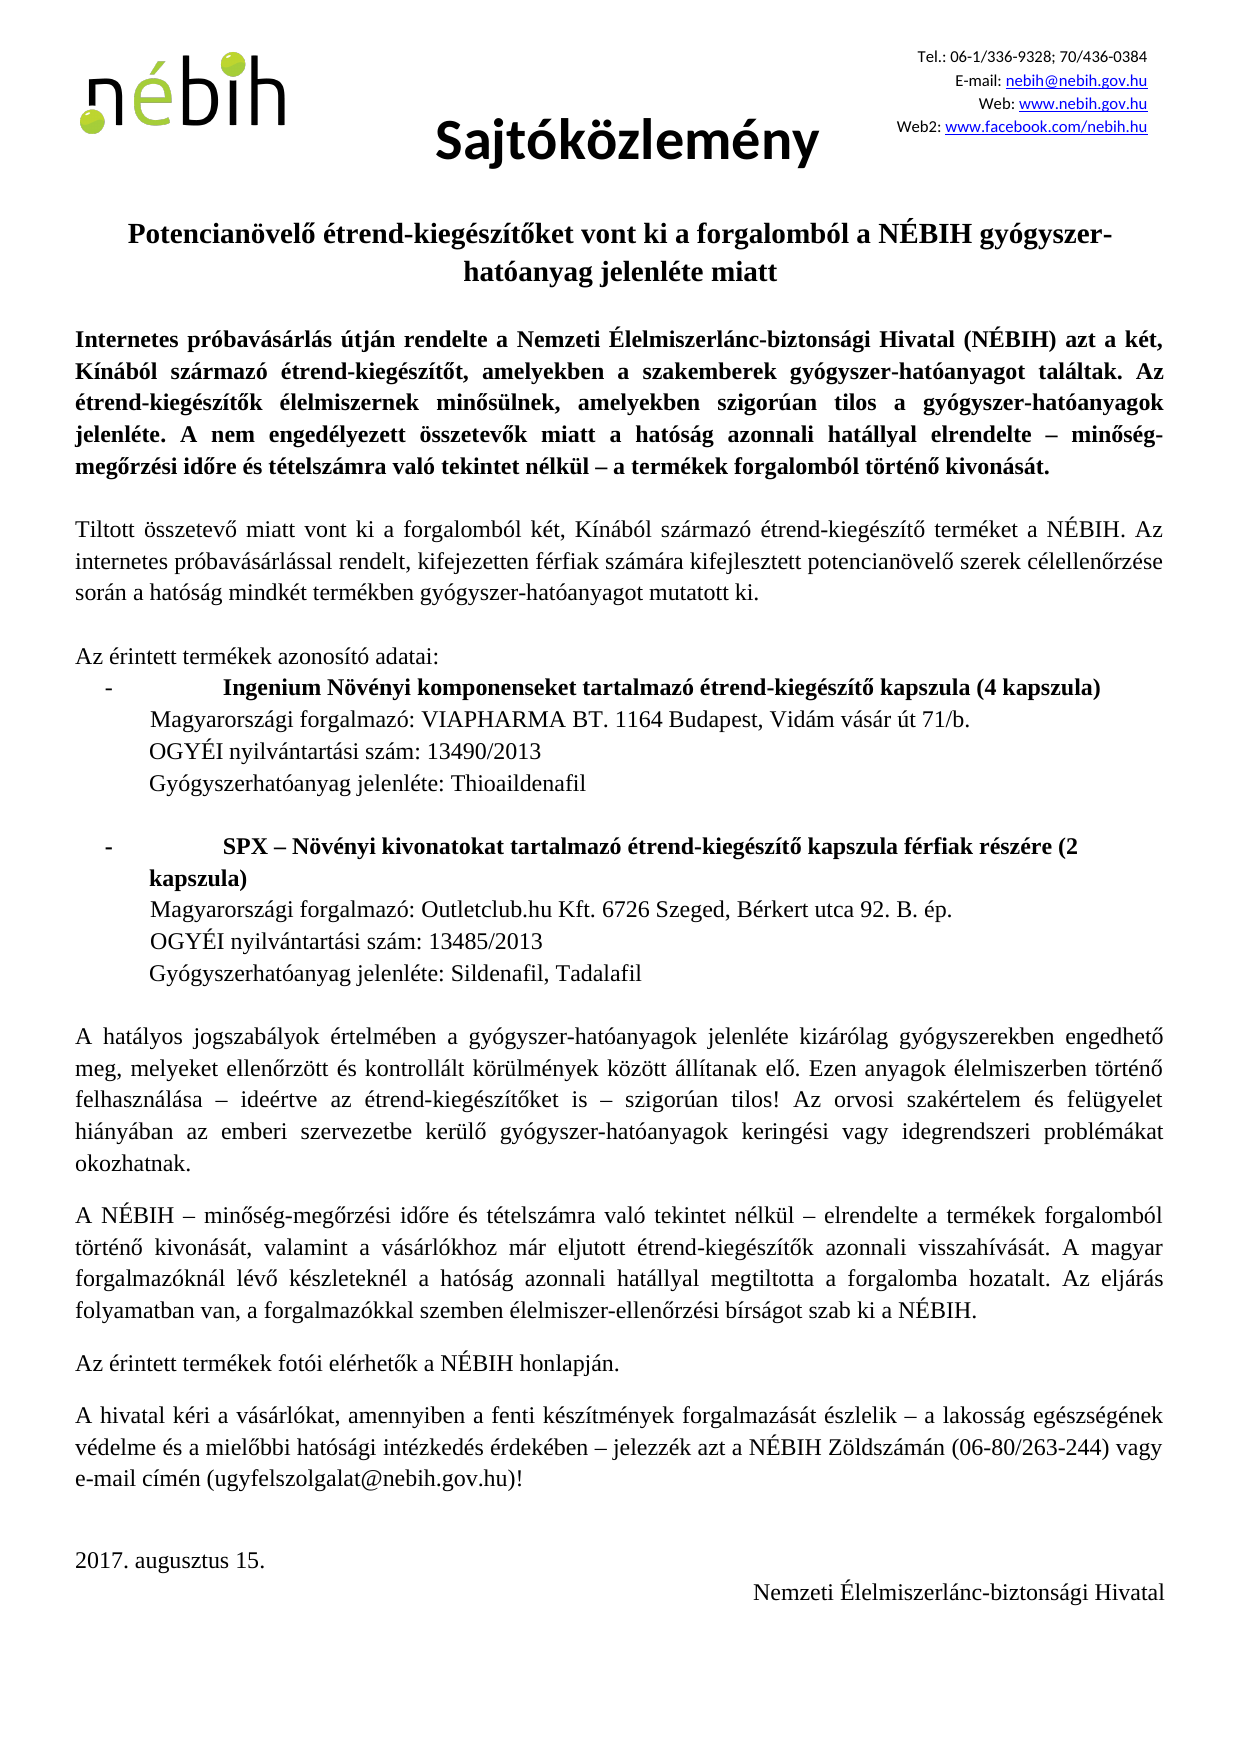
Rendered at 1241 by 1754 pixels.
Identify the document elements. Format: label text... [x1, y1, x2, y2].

text Az érintett termékek fotói elérhetők a NÉBIH honlapján. [75, 1349, 1165, 1376]
text Potencianövelő étrend-kiegészítőket vont ki a forgalomból a NÉBIH gyógyszer-hatóanyag jelenléte miatt [75, 216, 1165, 288]
list Ingenium Növényi komponenseket tartalmazó étrend-kiegészítő kapszula (4 kapszula) [104, 673, 1165, 701]
text OGYÉI nyilvántartási szám: 13485/2013 [150, 927, 1165, 954]
list SPX – Növényi kivonatokat tartalmazó étrend-kiegészítő kapszula férfiak részére (2 kapszula) [104, 832, 1165, 891]
text A NÉBIH – minőség-megőrzési időre és tételszámra való tekintet nélkül – elrendelte a termékek forgalomból történő kivonását, valamint a vásárlókhoz már eljutott étrend-kiegészítők azonnali visszahívását. A magyar forgalmazóknál lévő készleteknél a hatóság azonnali hatállyal megtiltotta a forgalomba hozatalt. Az eljárás folyamatban van, a forgalmazókkal szemben élelmiszer-ellenőrzési bírságot szab ki a NÉBIH. [75, 1201, 1165, 1324]
text A hatályos jogszabályok értelmében a gyógyszer-hatóanyagok jelenléte kizárólag gyógyszerekben engedhető meg, melyeket ellenőrzött és kontrollált körülmények között állítanak elő. Ezen anyagok élelmiszerben történő felhasználása – ideértve az étrend-kiegészítőket is – szigorúan tilos! Az orvosi szakértelem és felügyelet hiányában az emberi szervezetbe kerülő gyógyszer-hatóanyagok keringési vagy idegrendszeri problémákat okozhatnak. [75, 1022, 1165, 1176]
text 2017. augusztus 15. [75, 1546, 1165, 1574]
text Tiltott összetevő miatt vont ki a forgalomból két, Kínából származó étrend-kiegészítő terméket a NÉBIH. Az internetes próbavásárlással rendelt, kifejezetten férfiak számára kifejlesztett potencianövelő szerek célellenőrzése során a hatóság mindkét termékben gyógyszer-hatóanyagot mutatott ki. [75, 515, 1165, 606]
text Internetes próbavásárlás útján rendelte a Nemzeti Élelmiszerlánc-biztonsági Hivatal (NÉBIH) azt a két, Kínából származó étrend-kiegészítőt, amelyekben a szakemberek gyógyszer-hatóanyagot találtak. Az étrend-kiegészítők élelmiszernek minősülnek, amelyekben szigorúan tilos a gyógyszer-hatóanyagok jelenléte. A nem engedélyezett összetevők miatt a hatóság azonnali hatállyal elrendelte – minőség-megőrzési időre és tételszámra való tekintet nélkül – a termékek forgalomból történő kivonását. [75, 325, 1165, 479]
picture [75, 44, 288, 140]
text Gyógyszerhatóanyag jelenléte: Sildenafil, Tadalafil [149, 959, 1165, 986]
text A hivatal kéri a vásárlókat, amennyiben a fenti készítmények forgalmazását észlelik – a lakosság egészségének védelme és a mielőbbi hatósági intézkedés érdekében – jelezzék azt a NÉBIH Zöldszámán (06-80/263-244) vagy e-mail címén (ugyfelszolgalat@nebih.gov.hu)! [75, 1401, 1165, 1492]
text Gyógyszerhatóanyag jelenléte: Thioaildenafil [149, 769, 1165, 796]
text OGYÉI nyilvántartási szám: 13490/2013 [149, 737, 1165, 764]
text Nemzeti Élelmiszerlánc-biztonsági Hivatal [75, 1578, 1165, 1605]
text Magyarországi forgalmazó: Outletclub.hu Kft. 6726 Szeged, Bérkert utca 92. B. ép. [150, 895, 1165, 923]
text Az érintett termékek azonosító adatai: [75, 642, 1165, 669]
text Magyarországi forgalmazó: VIAPHARMA BT. 1164 Budapest, Vidám vásár út 71/b. [150, 705, 1165, 733]
